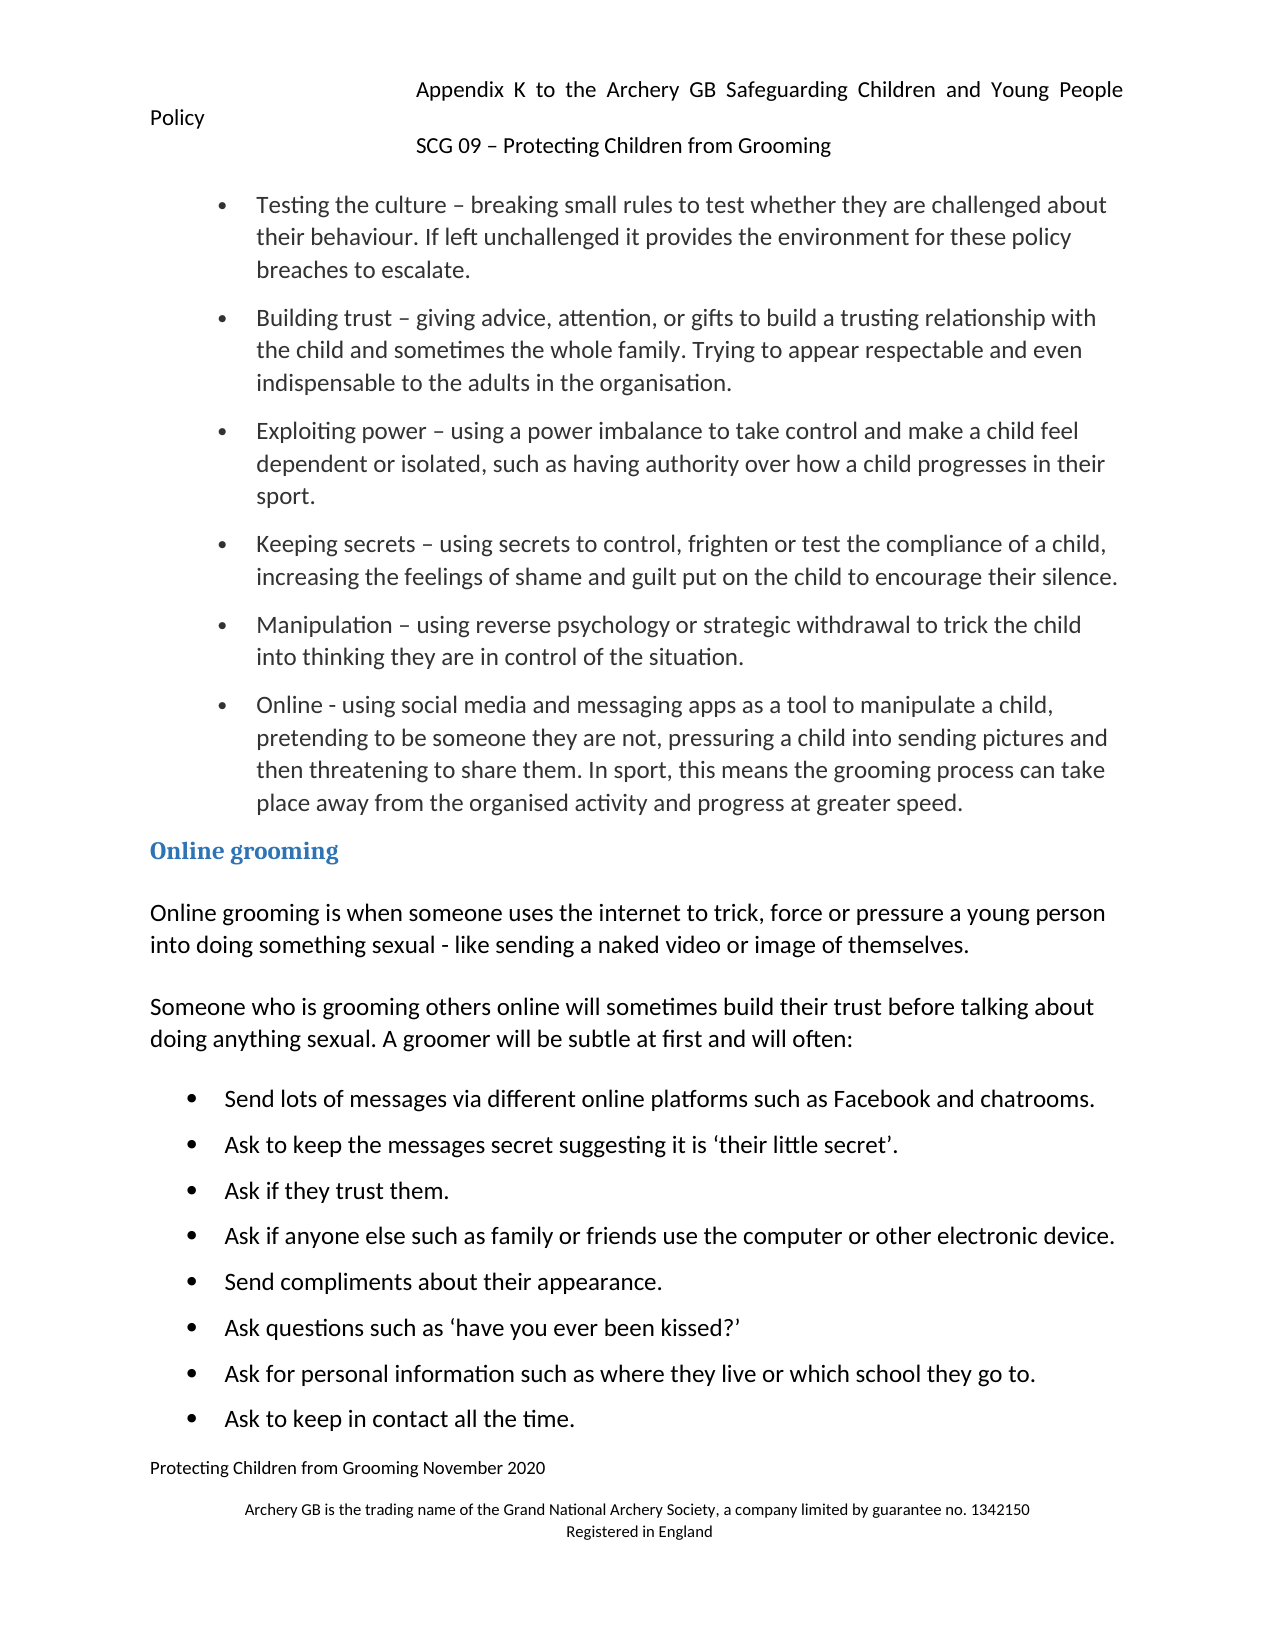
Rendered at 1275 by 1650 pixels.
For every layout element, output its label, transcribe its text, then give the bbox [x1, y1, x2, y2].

text Online grooming is when someone uses the internet to trick, force or pressure a young person into doing something sexual - like sending a naked video or image of themselves. [150, 895, 1125, 960]
list Exploiting power – using a power imbalance to take control and make a child feel dependent or isolated, such as having authority over how a child progresses in their sport. [219, 413, 1125, 511]
list Ask for personal information such as where they live or which school they go to. [187, 1358, 1125, 1388]
list Building trust – giving advice, attention, or gifts to build a trusting relationship with the child and sometimes the whole family. Trying to appear respectable and even indispensable to the adults in the organisation. [219, 300, 1125, 398]
list Ask to keep the messages secret suggesting it is ‘their little secret’. [187, 1129, 1125, 1159]
list Testing the culture – breaking small rules to test whether they are challenged about their behaviour. If left unchallenged it provides the environment for these policy breaches to escalate. [219, 187, 1125, 284]
list Online - using social media and messaging apps as a tool to manipulate a child, pretending to be someone they are not, pressuring a child into sending pictures and then threatening to share them. In sport, this means the grooming process can take place away from the organised activity and progress at greater speed. [219, 688, 1125, 818]
text Someone who is grooming others online will sometimes build their trust before talking about doing anything sexual. A groomer will be subtle at first and will often: [150, 989, 1125, 1054]
list Manipulation – using reverse psychology or strategic withdrawal to trick the child into thinking they are in control of the situation. [219, 607, 1125, 672]
list Ask if they trust them. [187, 1175, 1125, 1205]
list Keeping secrets – using secrets to control, frighten or test the compliance of a child, increasing the feelings of shame and guilt put on the child to encourage their silence. [219, 526, 1125, 591]
list Ask if anyone else such as family or friends use the computer or other electronic device. [187, 1221, 1125, 1251]
list Ask questions such as ‘have you ever been kissed?’ [187, 1312, 1125, 1342]
list Ask to keep in contact all the time. [187, 1403, 1125, 1434]
list Send lots of messages via different online platforms such as Facebook and chatrooms. [187, 1083, 1125, 1114]
list Send compliments about their appearance. [187, 1266, 1125, 1297]
text Online grooming [150, 833, 1125, 866]
